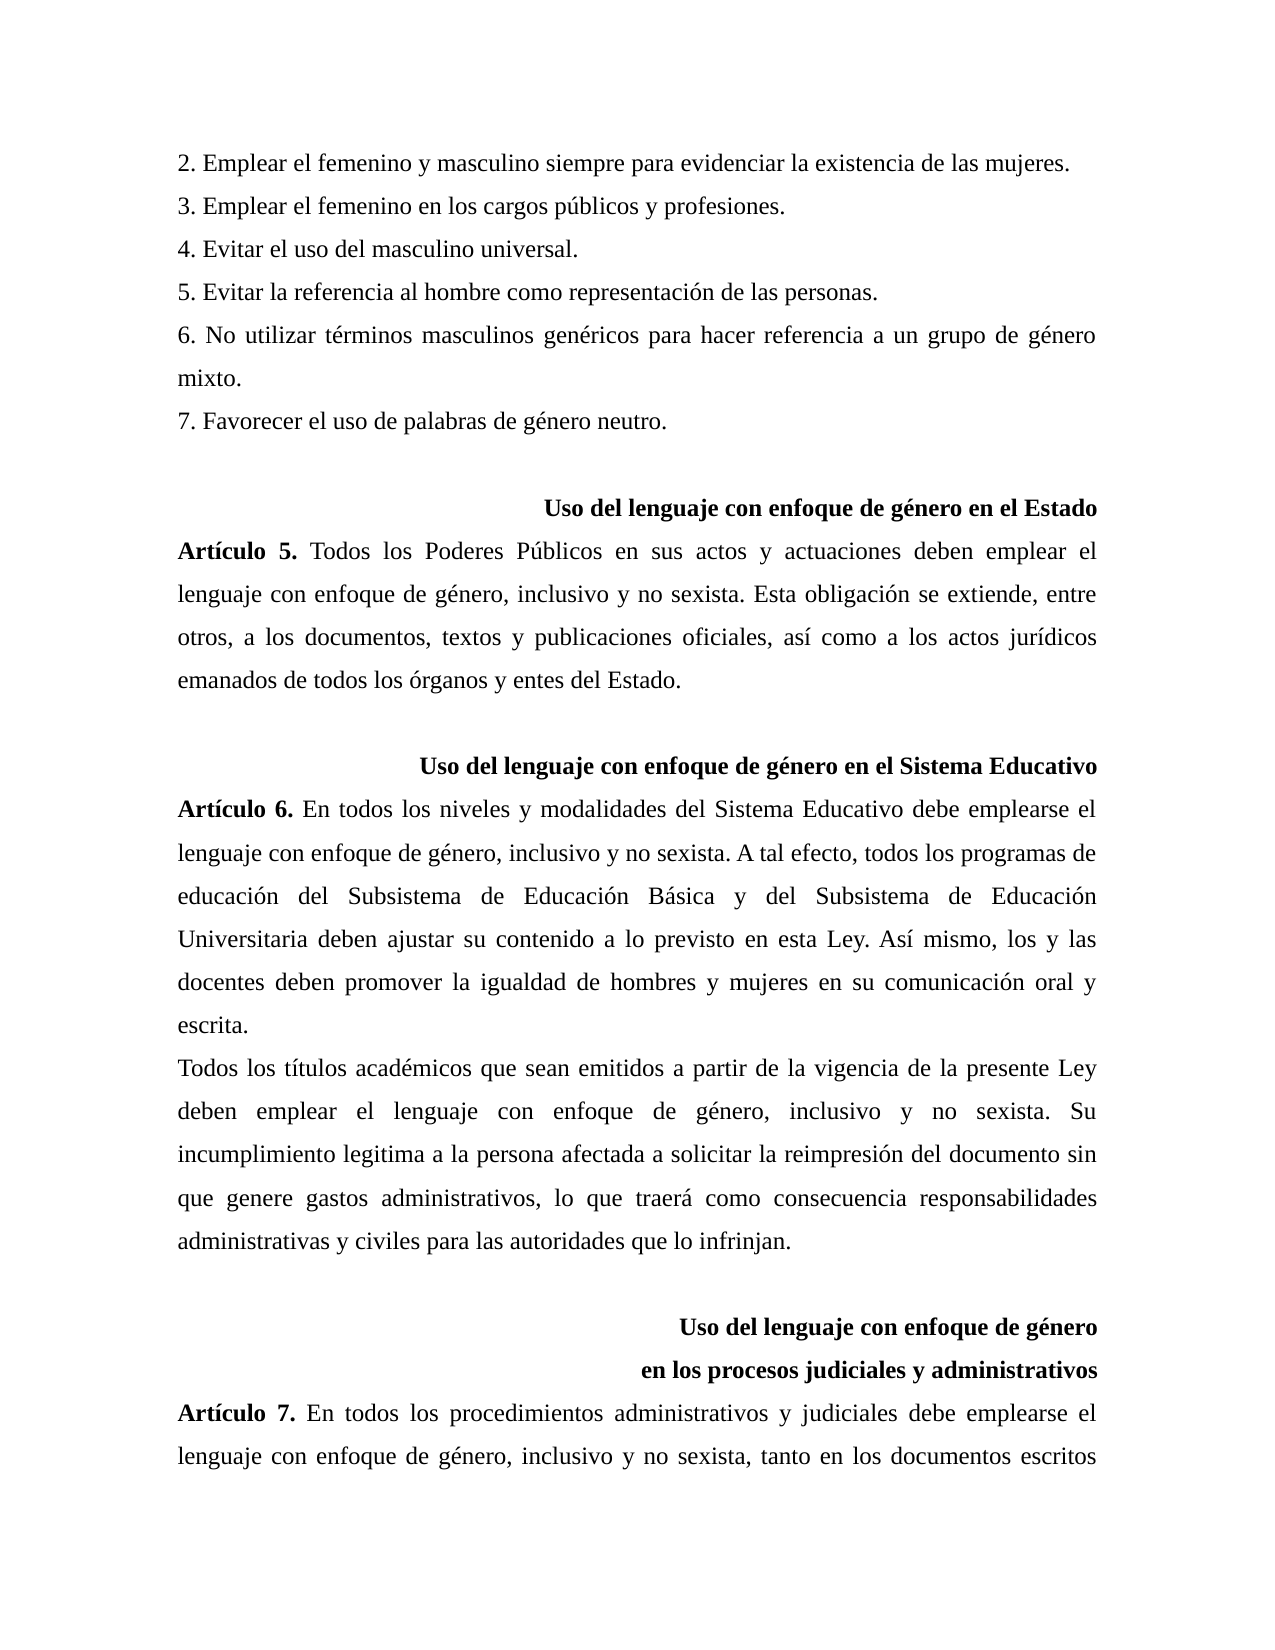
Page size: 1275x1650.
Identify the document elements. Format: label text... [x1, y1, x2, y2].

text Uso del lenguaje con enfoque de género [177, 1312, 1098, 1341]
text en los procesos judiciales y administrativos [177, 1355, 1098, 1384]
text 5. Evitar la referencia al hombre como representación de las personas. [177, 277, 1098, 306]
text 3. Emplear el femenino en los cargos públicos y profesiones. [177, 191, 1098, 219]
text Artículo 6. En todos los niveles y modalidades del Sistema Educativo debe emplearse el lenguaje con enfoque de género, inclusivo y no sexista. A tal efecto, todos los programas de educación del Subsistema de Educación Básica y del Subsistema de Educación Universitaria deben ajustar su contenido a lo previsto en esta Ley. Así mismo, los y las docentes deben promover la igualdad de hombres y mujeres en su comunicación oral y escrita. [177, 794, 1098, 1039]
text Uso del lenguaje con enfoque de género en el Sistema Educativo [177, 751, 1098, 780]
text Uso del lenguaje con enfoque de género en el Estado [177, 493, 1098, 521]
text 6. No utilizar términos masculinos genéricos para hacer referencia a un grupo de género mixto. [177, 320, 1098, 392]
text Artículo 5. Todos los Poderes Públicos en sus actos y actuaciones deben emplear el lenguaje con enfoque de género, inclusivo y no sexista. Esta obligación se extiende, entre otros, a los documentos, textos y publicaciones oficiales, así como a los actos jurídicos emanados de todos los órganos y entes del Estado. [177, 536, 1098, 694]
text 2. Emplear el femenino y masculino siempre para evidenciar la existencia de las mujeres. [177, 148, 1098, 176]
text 7. Favorecer el uso de palabras de género neutro. [177, 406, 1098, 435]
text Todos los títulos académicos que sean emitidos a partir de la vigencia de la presente Ley deben emplear el lenguaje con enfoque de género, inclusivo y no sexista. Su incumplimiento legitima a la persona afectada a solicitar la reimpresión del documento sin que genere gastos administrativos, lo que traerá como consecuencia responsabilidades administrativas y civiles para las autoridades que lo infrinjan. [177, 1053, 1098, 1254]
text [177, 1398, 1098, 1470]
text 4. Evitar el uso del masculino universal. [177, 234, 1098, 263]
